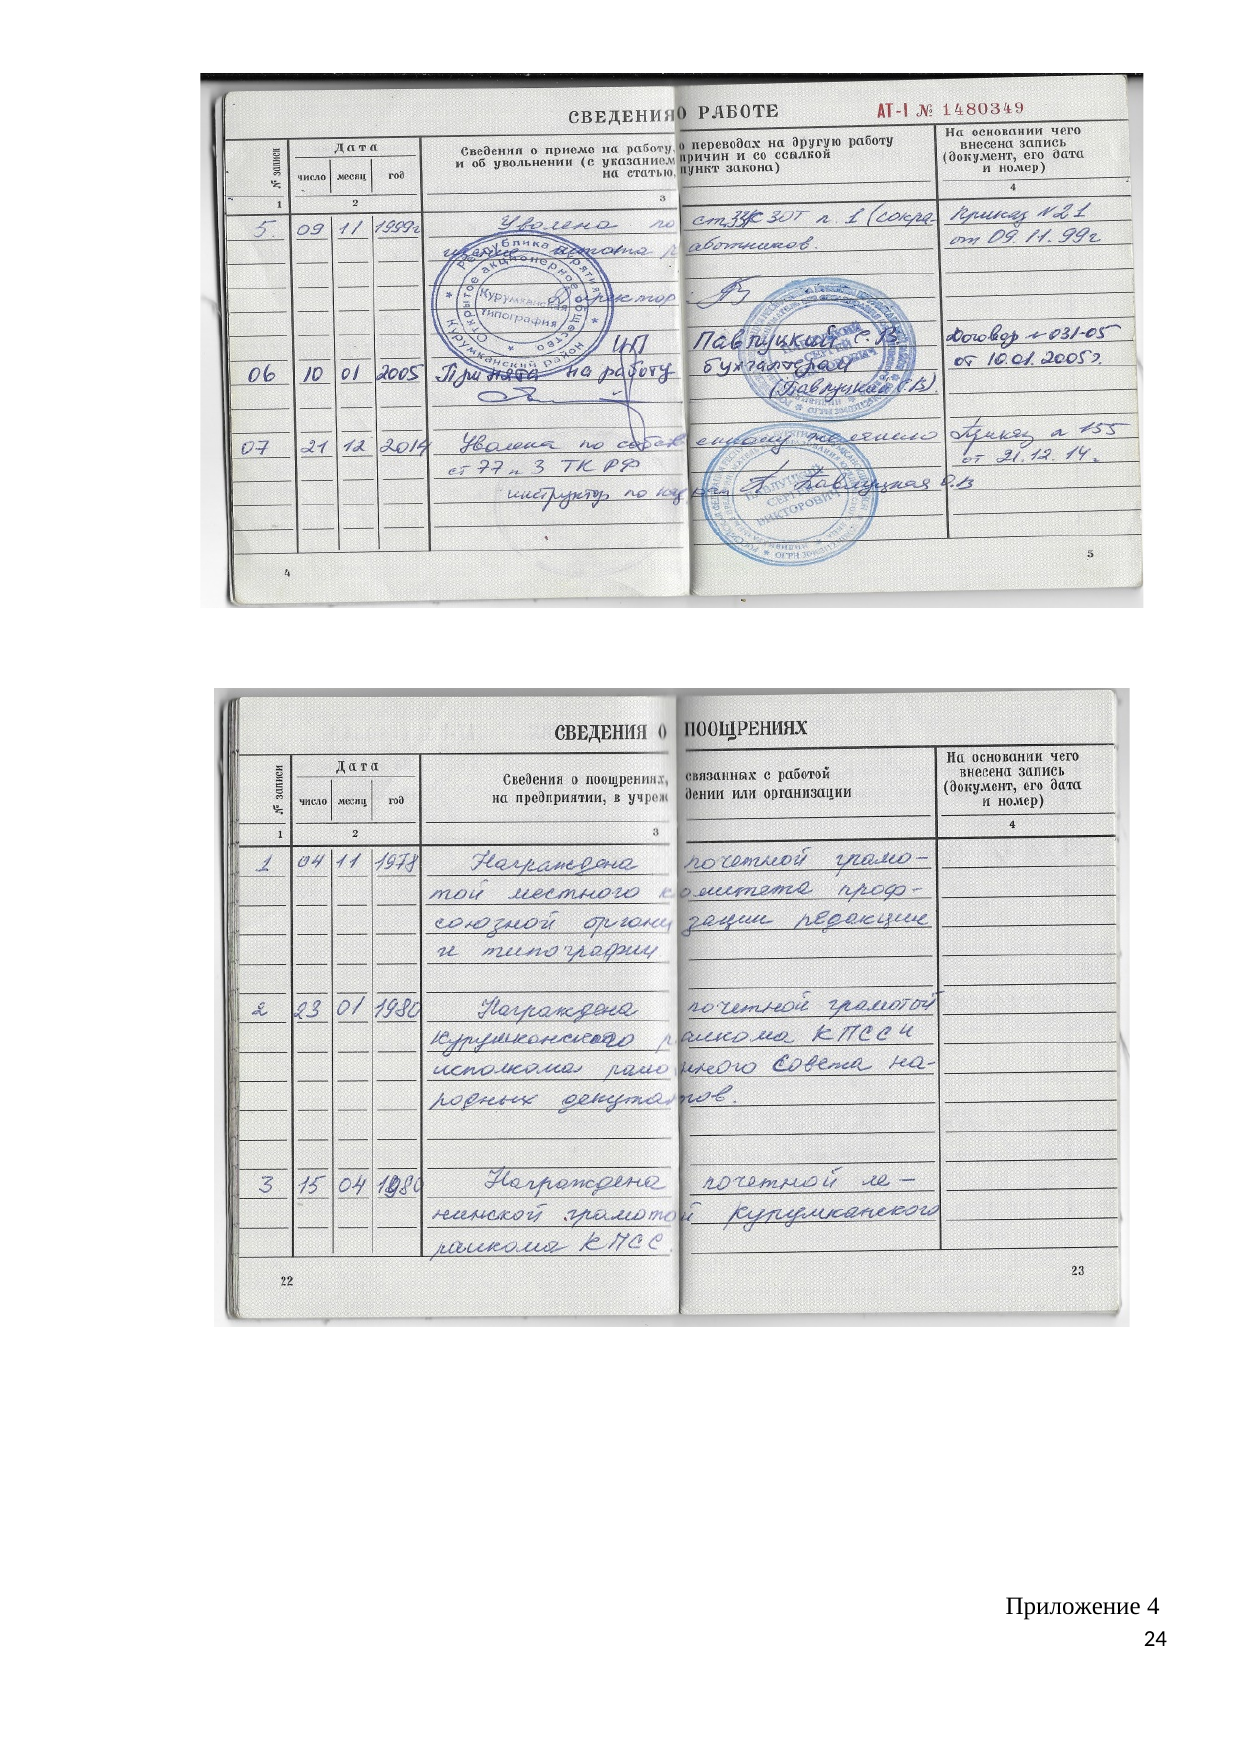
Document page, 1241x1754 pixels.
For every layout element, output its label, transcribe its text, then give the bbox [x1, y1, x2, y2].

picture [200, 73, 1144, 608]
text Приложение 4 [177, 1591, 1159, 1620]
picture [214, 688, 1130, 1327]
